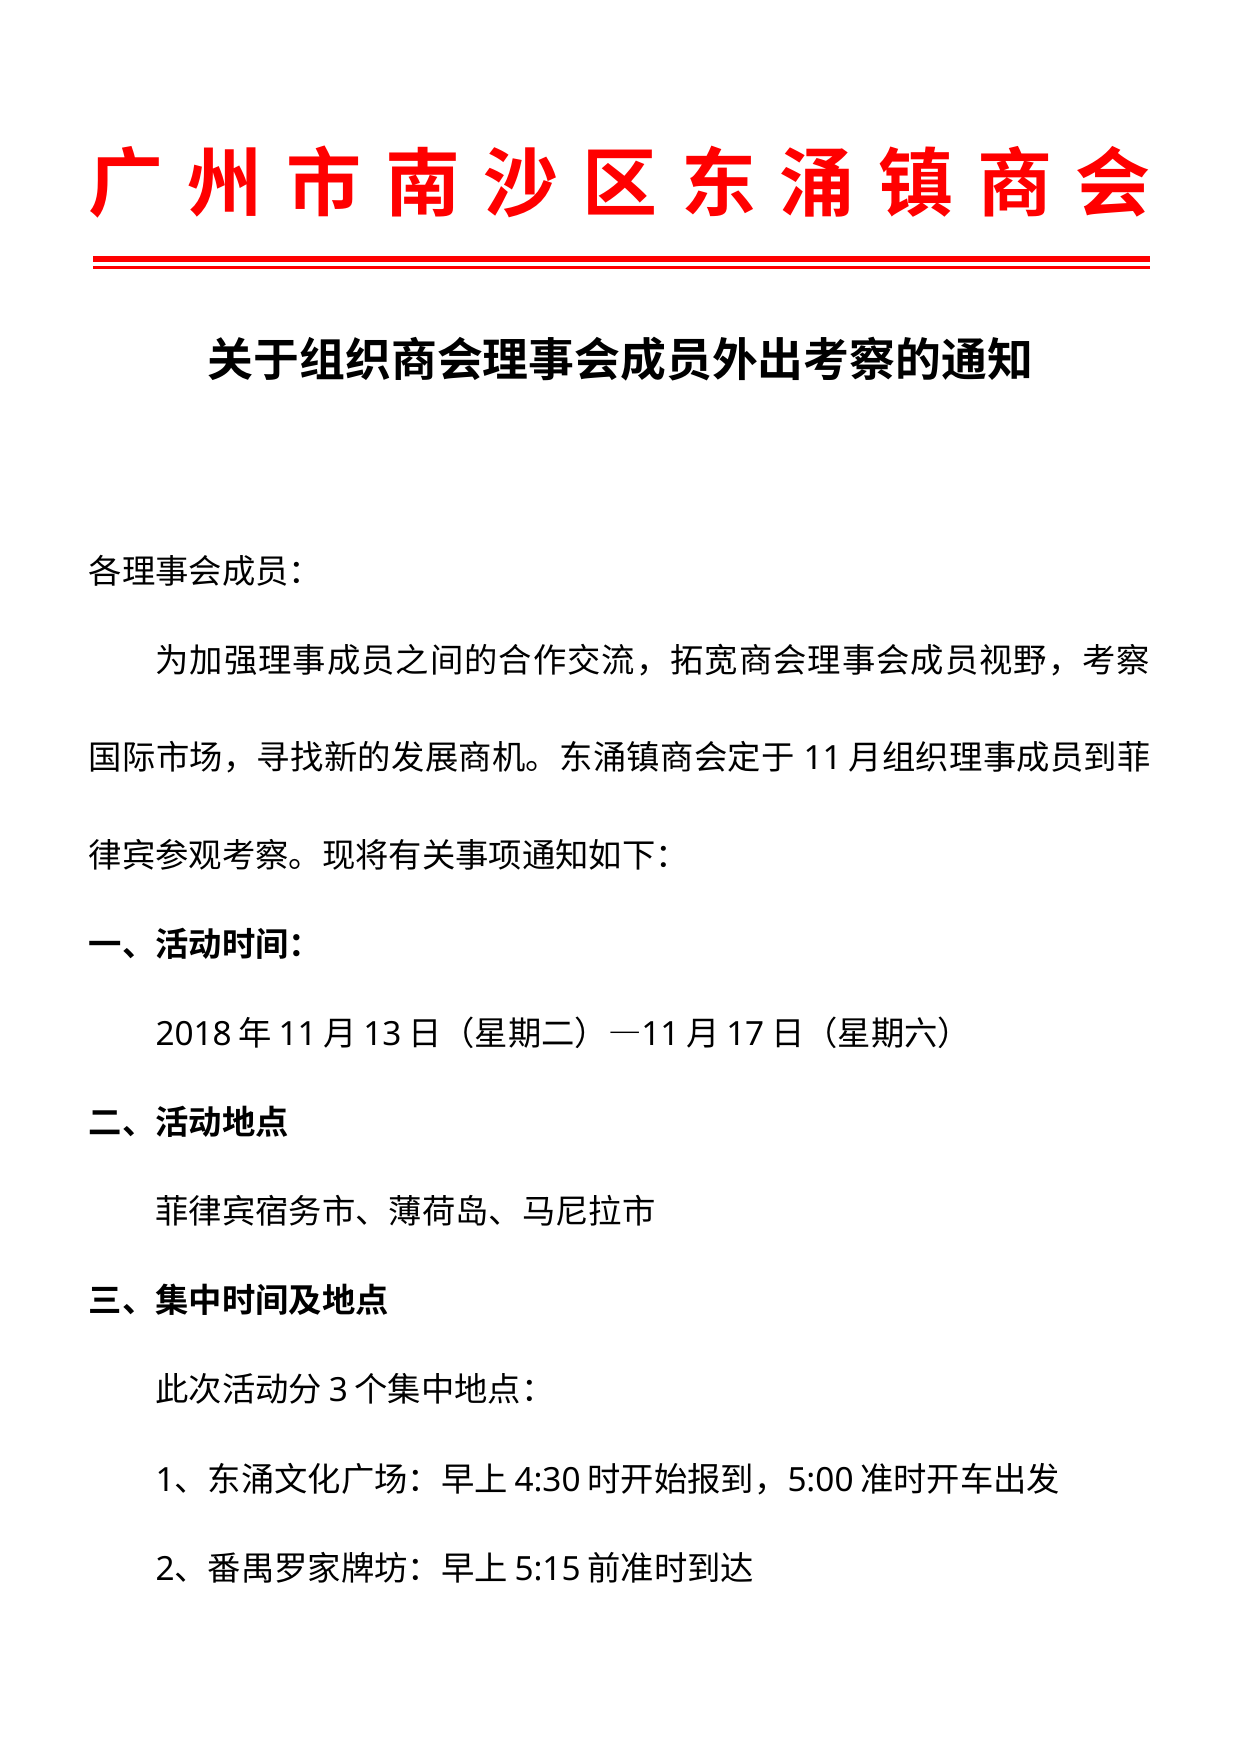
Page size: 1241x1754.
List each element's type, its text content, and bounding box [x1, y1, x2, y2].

text 2018年11月13日（星期二）—11月17日（星期六） [89, 998, 1152, 1063]
text 为加强理事成员之间的合作交流，拓宽商会理事会成员视野，考察国际市场，寻找新的发展商机。东涌镇商会定于11月组织理事成员到菲律宾参观考察。现将有关事项通知如下： [89, 625, 1152, 885]
text 三、集中时间及地点 [89, 1266, 1152, 1331]
text 此次活动分3个集中地点： [89, 1355, 1152, 1420]
text 二、活动地点 [89, 1088, 1152, 1153]
text 广州市南沙区东涌镇商会 [89, 113, 1152, 243]
text 2、番禺罗家牌坊：早上5:15前准时到达 [89, 1533, 1152, 1598]
text 各理事会成员： [89, 439, 1152, 601]
text 一、活动时间： [89, 909, 1152, 974]
text 1、东涌文化广场：早上4:30时开始报到，5:00准时开车出发 [89, 1444, 1152, 1509]
text 关于组织商会理事会成员外出考察的通知 [89, 308, 1152, 406]
text 菲律宾宿务市、薄荷岛、马尼拉市 [89, 1177, 1152, 1242]
